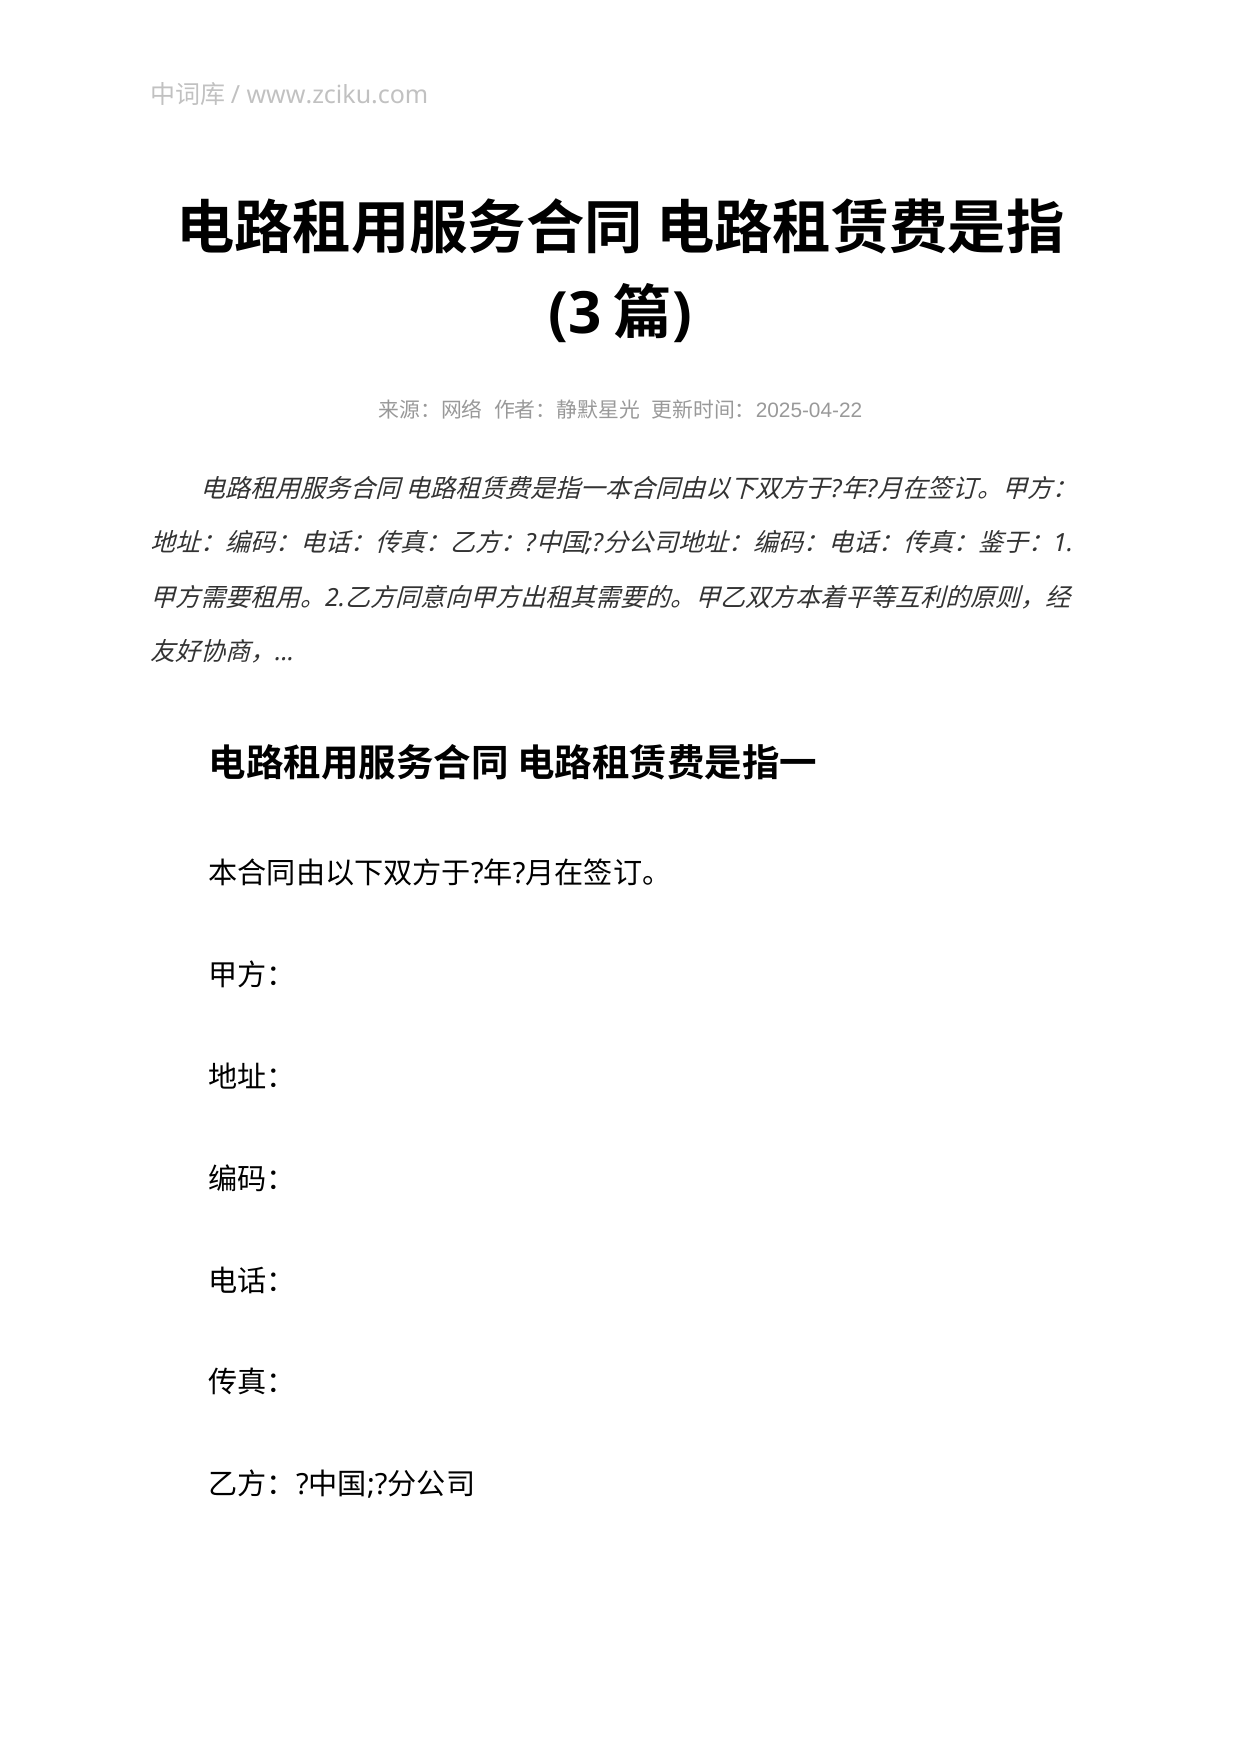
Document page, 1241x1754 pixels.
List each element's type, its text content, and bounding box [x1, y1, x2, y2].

text 乙方：?中国;?分公司 [150, 1461, 1090, 1503]
text 地址： [150, 1054, 1090, 1096]
text 电话： [150, 1257, 1090, 1299]
text 传真： [150, 1359, 1090, 1401]
text 来源：网络 作者：静默星光 更新时间：2025-04-22 [150, 397, 1090, 421]
text 电路租用服务合同 电路租赁费是指一本合同由以下双方于?年?月在签订。甲方：地址：编码：电话：传真：乙方：?中国;?分公司地址：编码：电话：传真：鉴于：1.甲方需要租用。2.乙方同意向甲方出租其需要的。甲乙双方本着平等互利的原则，经友好协商，... [150, 468, 1090, 668]
text 编码： [150, 1156, 1090, 1198]
text 电路租用服务合同 电路租赁费是指一 [150, 733, 1090, 787]
subtitle 电路租用服务合同 电路租赁费是指(3篇) [150, 181, 1090, 351]
text 本合同由以下双方于?年?月在签订。 [150, 850, 1090, 892]
text 甲方： [150, 952, 1090, 994]
